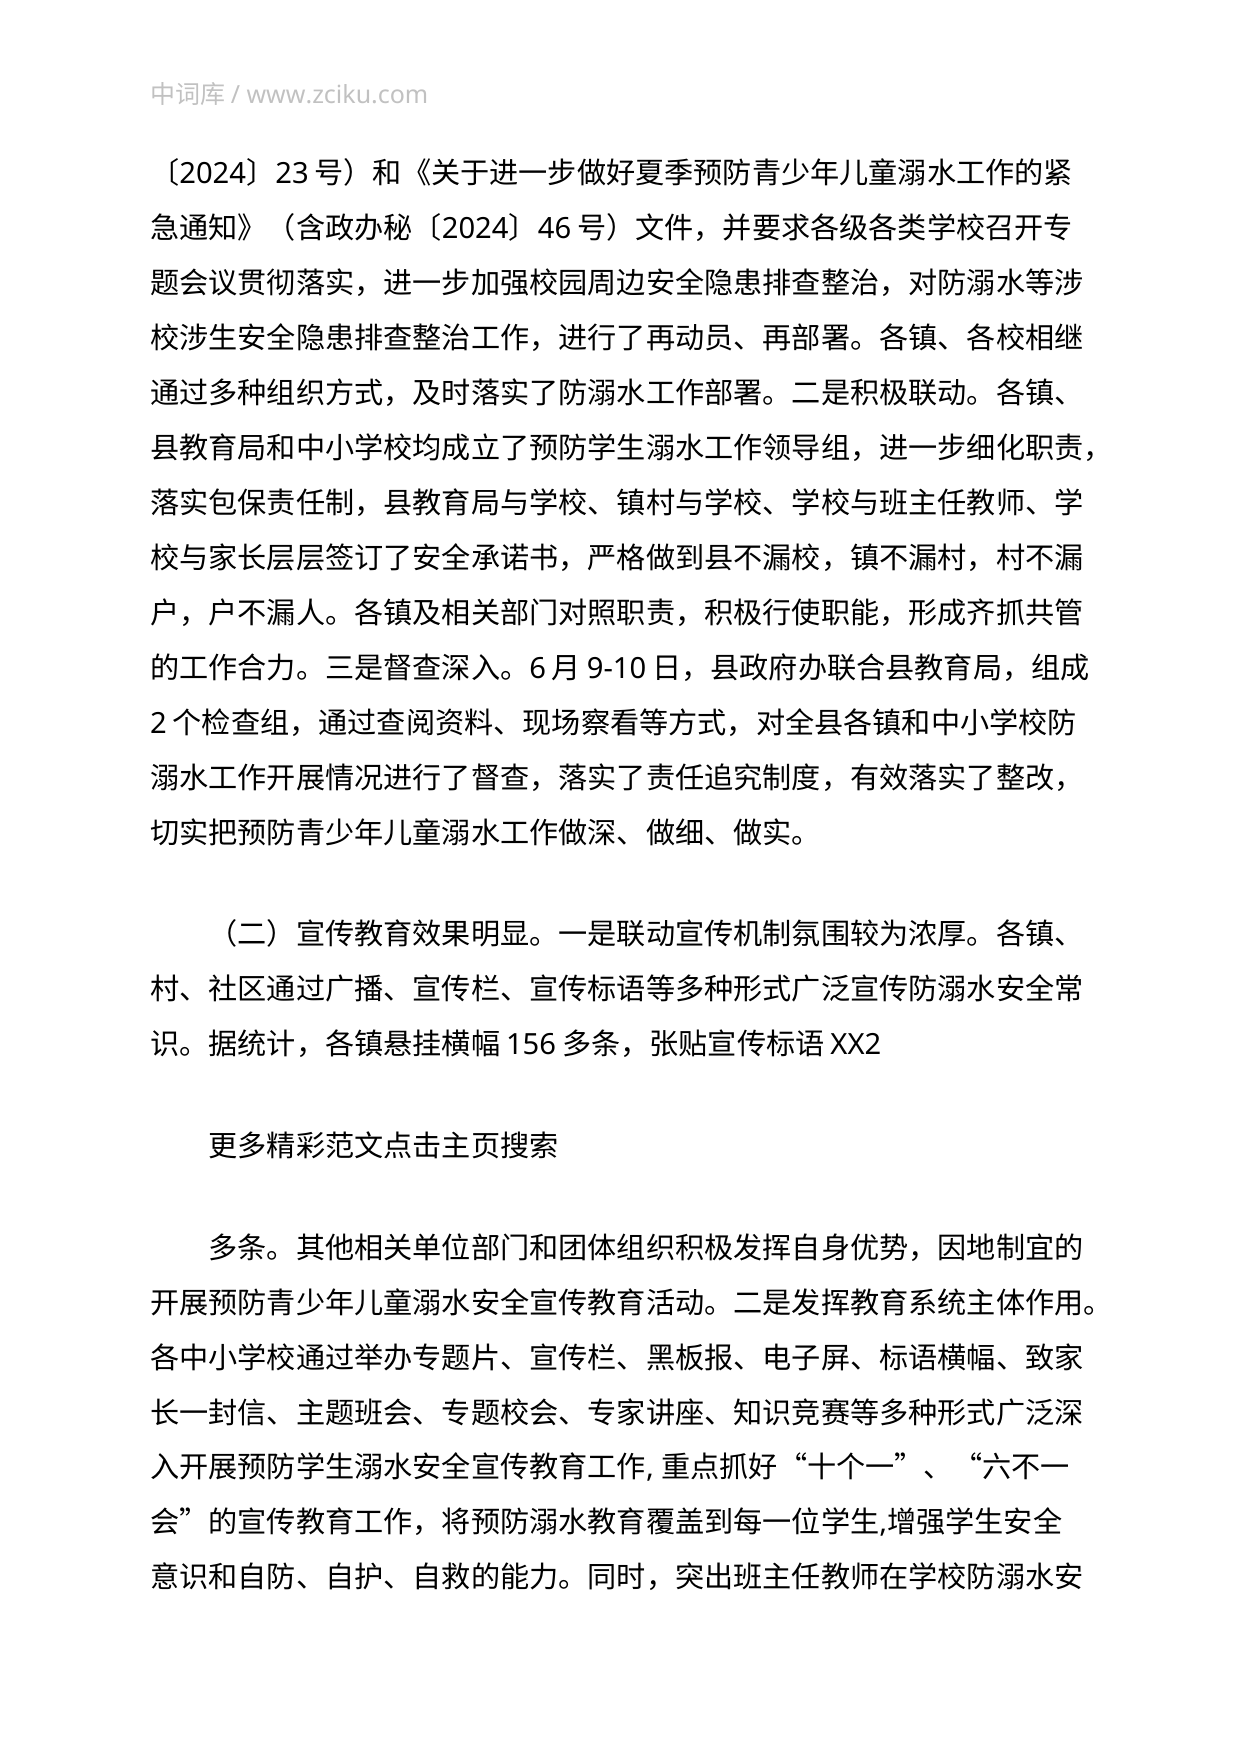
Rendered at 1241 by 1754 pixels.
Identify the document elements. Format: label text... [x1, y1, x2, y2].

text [150, 150, 1090, 851]
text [150, 1224, 1090, 1596]
text 更多精彩范文点击主页搜索 [150, 1123, 1090, 1165]
text （二）宣传教育效果明显。一是联动宣传机制氛围较为浓厚。各镇、村、社区通过广播、宣传栏、宣传标语等多种形式广泛宣传防溺水安全常识。据统计，各镇悬挂横幅156多条，张贴宣传标语XX2 [150, 911, 1090, 1063]
